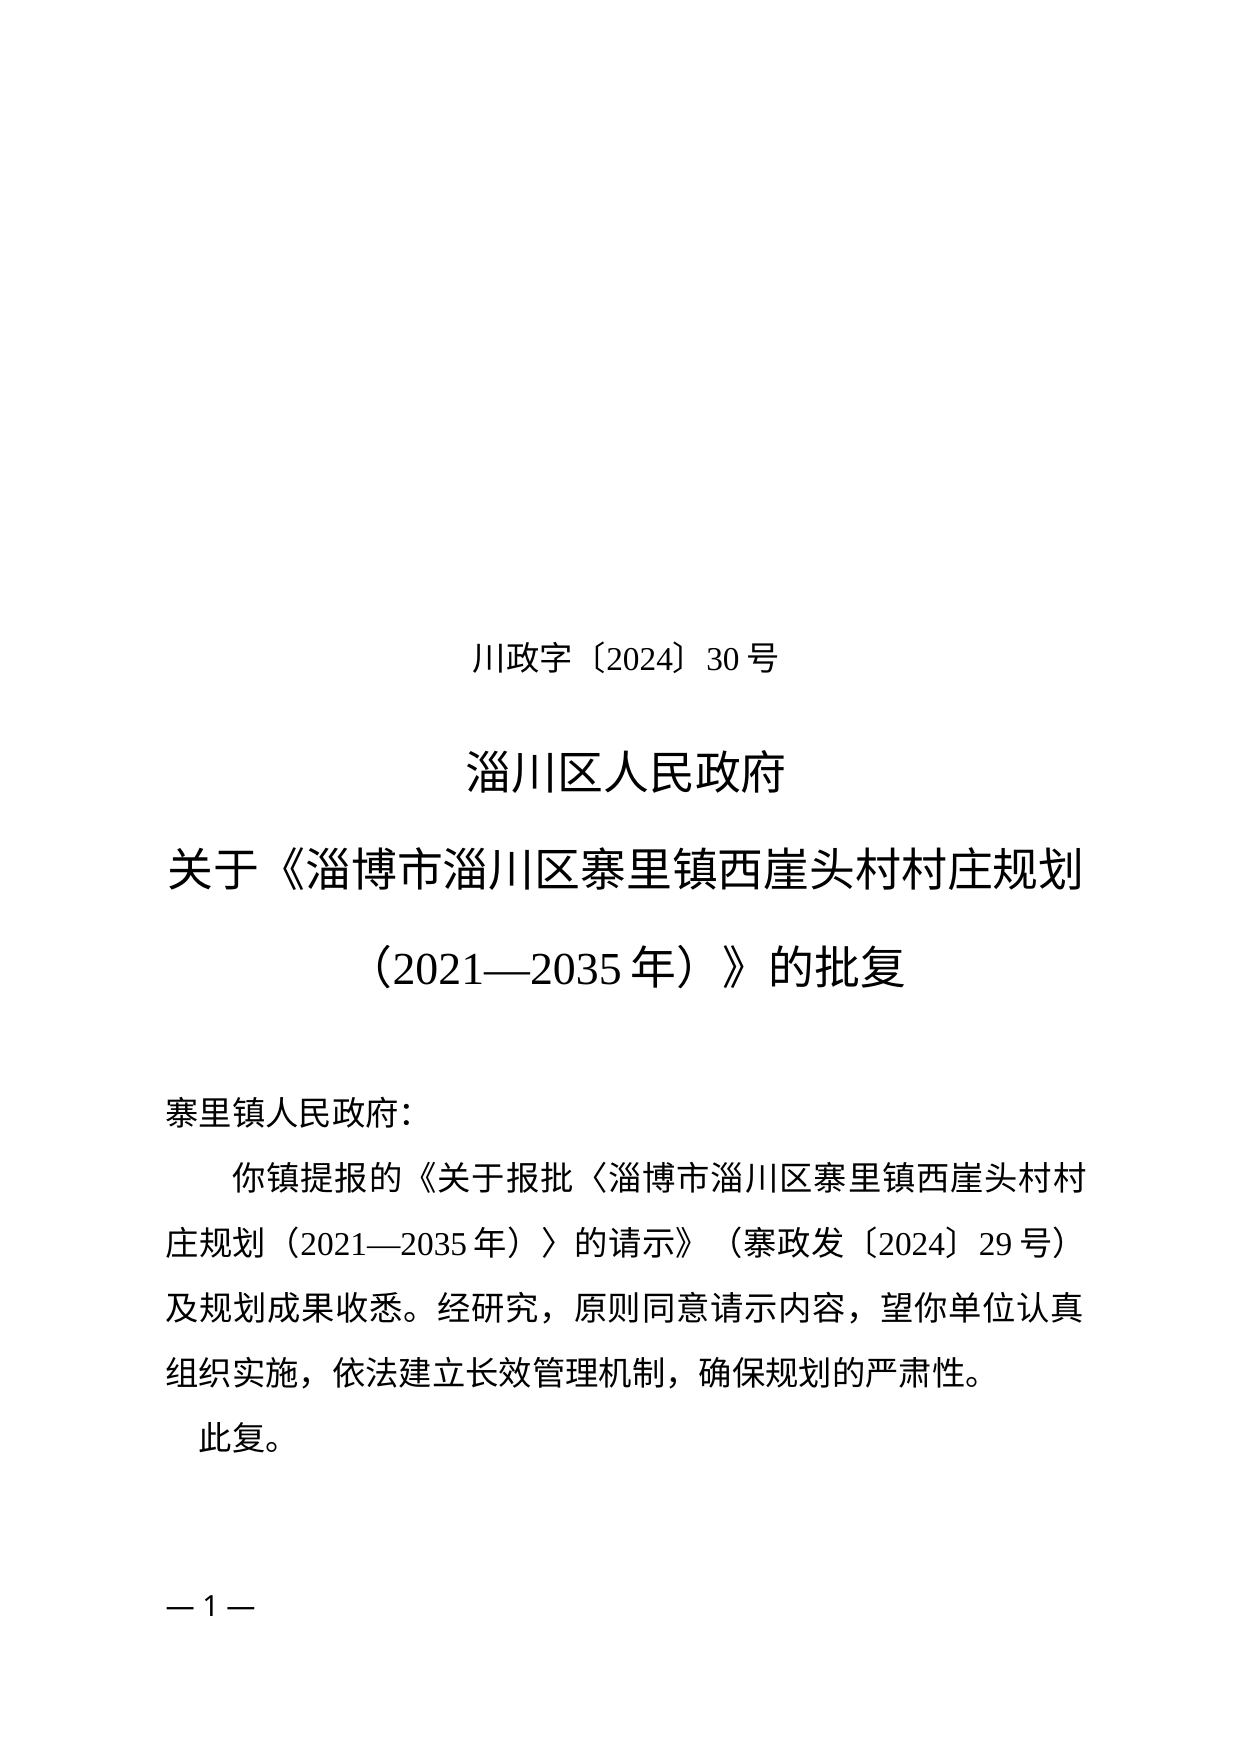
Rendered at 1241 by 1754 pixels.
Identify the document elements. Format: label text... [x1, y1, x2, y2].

text 寨里镇人民政府： [165, 1078, 1087, 1143]
text 此复。 [165, 1403, 1087, 1468]
text 关于《淄博市淄川区寨里镇西崖头村村庄规划（2021—2035年）》的批复 [165, 818, 1087, 1013]
text 你镇提报的《关于报批〈淄博市淄川区寨里镇西崖头村村庄规划（2021—2035年）〉的请示》（寨政发〔2024〕29号）及规划成果收悉。经研究，原则同意请示内容，望你单位认真组织实施，依法建立长效管理机制，确保规划的严肃性。 [165, 1143, 1087, 1403]
text 川政字〔2024〕30号 [165, 623, 1087, 688]
text 淄川区人民政府 [165, 720, 1087, 818]
